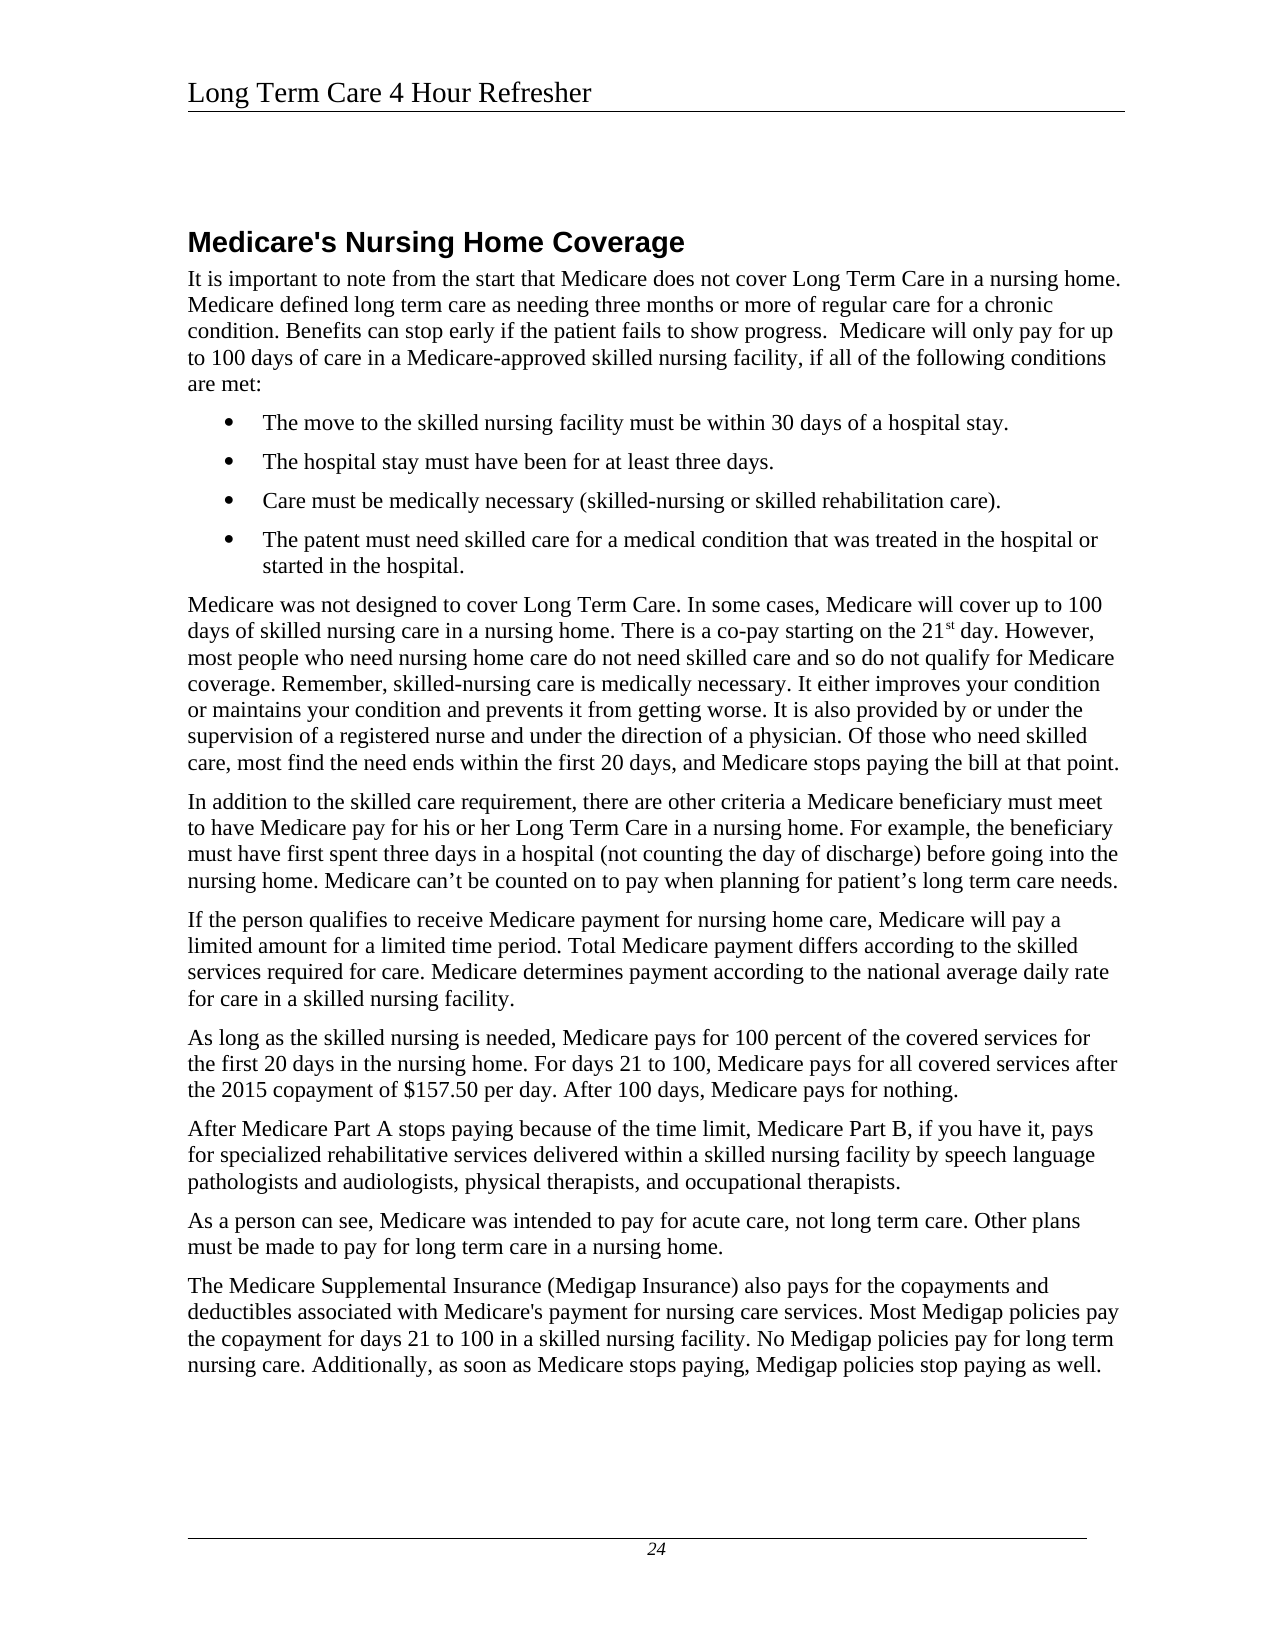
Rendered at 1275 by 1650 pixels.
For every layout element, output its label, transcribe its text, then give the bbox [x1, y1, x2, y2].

text Medicare was not designed to cover Long Term Care. In some cases, Medicare will cover up to 100 days of skilled nursing care in a nursing home. There is a co-pay starting on the 21st day. However, most people who need nursing home care do not need skilled care and so do not qualify for Medicare coverage. Remember, skilled-nursing care is medically necessary. It either improves your condition or maintains your condition and prevents it from getting worse. It is also provided by or under the supervision of a registered nurse and under the direction of a physician. Of those who need skilled care, most find the need ends within the first 20 days, and Medicare stops paying the bill at that point. [187, 591, 1125, 775]
text The move to the skilled nursing facility must be within 30 days of a hospital stay. [225, 409, 1125, 435]
text As a person can see, Medicare was intended to pay for acute care, not long term care. Other plans must be made to pay for long term care in a nursing home. [187, 1207, 1125, 1259]
text The hospital stay must have been for at least three days. [225, 448, 1125, 474]
text If the person qualifies to receive Medicare payment for nursing home care, Medicare will pay a limited amount for a limited time period. Total Medicare payment differs according to the skilled services required for care. Medicare determines payment according to the national average daily rate for care in a skilled nursing facility. [187, 906, 1125, 1011]
text As long as the skilled nursing is needed, Medicare pays for 100 percent of the covered services for the first 20 days in the nursing home. For days 21 to 100, Medicare pays for all covered services after the 2015 copayment of $157.50 per day. After 100 days, Medicare pays for nothing. [187, 1024, 1125, 1103]
text After Medicare Part A stops paying because of the time limit, Medicare Part B, if you have it, pays for specialized rehabilitative services delivered within a skilled nursing facility by speech language pathologists and audiologists, physical therapists, and occupational therapists. [187, 1115, 1125, 1194]
text Care must be medically necessary (skilled-nursing or skilled rehabilitation care). [225, 487, 1125, 513]
text The Medicare Supplemental Insurance (Medigap Insurance) also pays for the copayments and deductibles associated with Medicare's payment for nursing care services. Most Medigap policies pay the copayment for days 21 to 100 in a skilled nursing facility. No Medigap policies pay for long term nursing care. Additionally, as soon as Medicare stops paying, Medigap policies stop paying as well. [187, 1272, 1125, 1377]
text The patent must need skilled care for a medical condition that was treated in the hospital or started in the hospital. [225, 526, 1125, 578]
text In addition to the skilled care requirement, there are other criteria a Medicare beneficiary must meet to have Medicare pay for his or her Long Term Care in a nursing home. For example, the beneficiary must have first spent three days in a hospital (not counting the day of discharge) before going into the nursing home. Medicare can’t be counted on to pay when planning for patient’s long term care needs. [187, 788, 1125, 893]
text It is important to note from the start that Medicare does not cover Long Term Care in a nursing home. Medicare defined long term care as needing three months or more of regular care for a chronic condition. Benefits can stop early if the patient fails to show progress. Medicare will only pay for up to 100 days of care in a Medicare-approved skilled nursing facility, if all of the following conditions are met: [187, 265, 1125, 397]
subtitle Medicare's Nursing Home Coverage [187, 225, 1125, 258]
